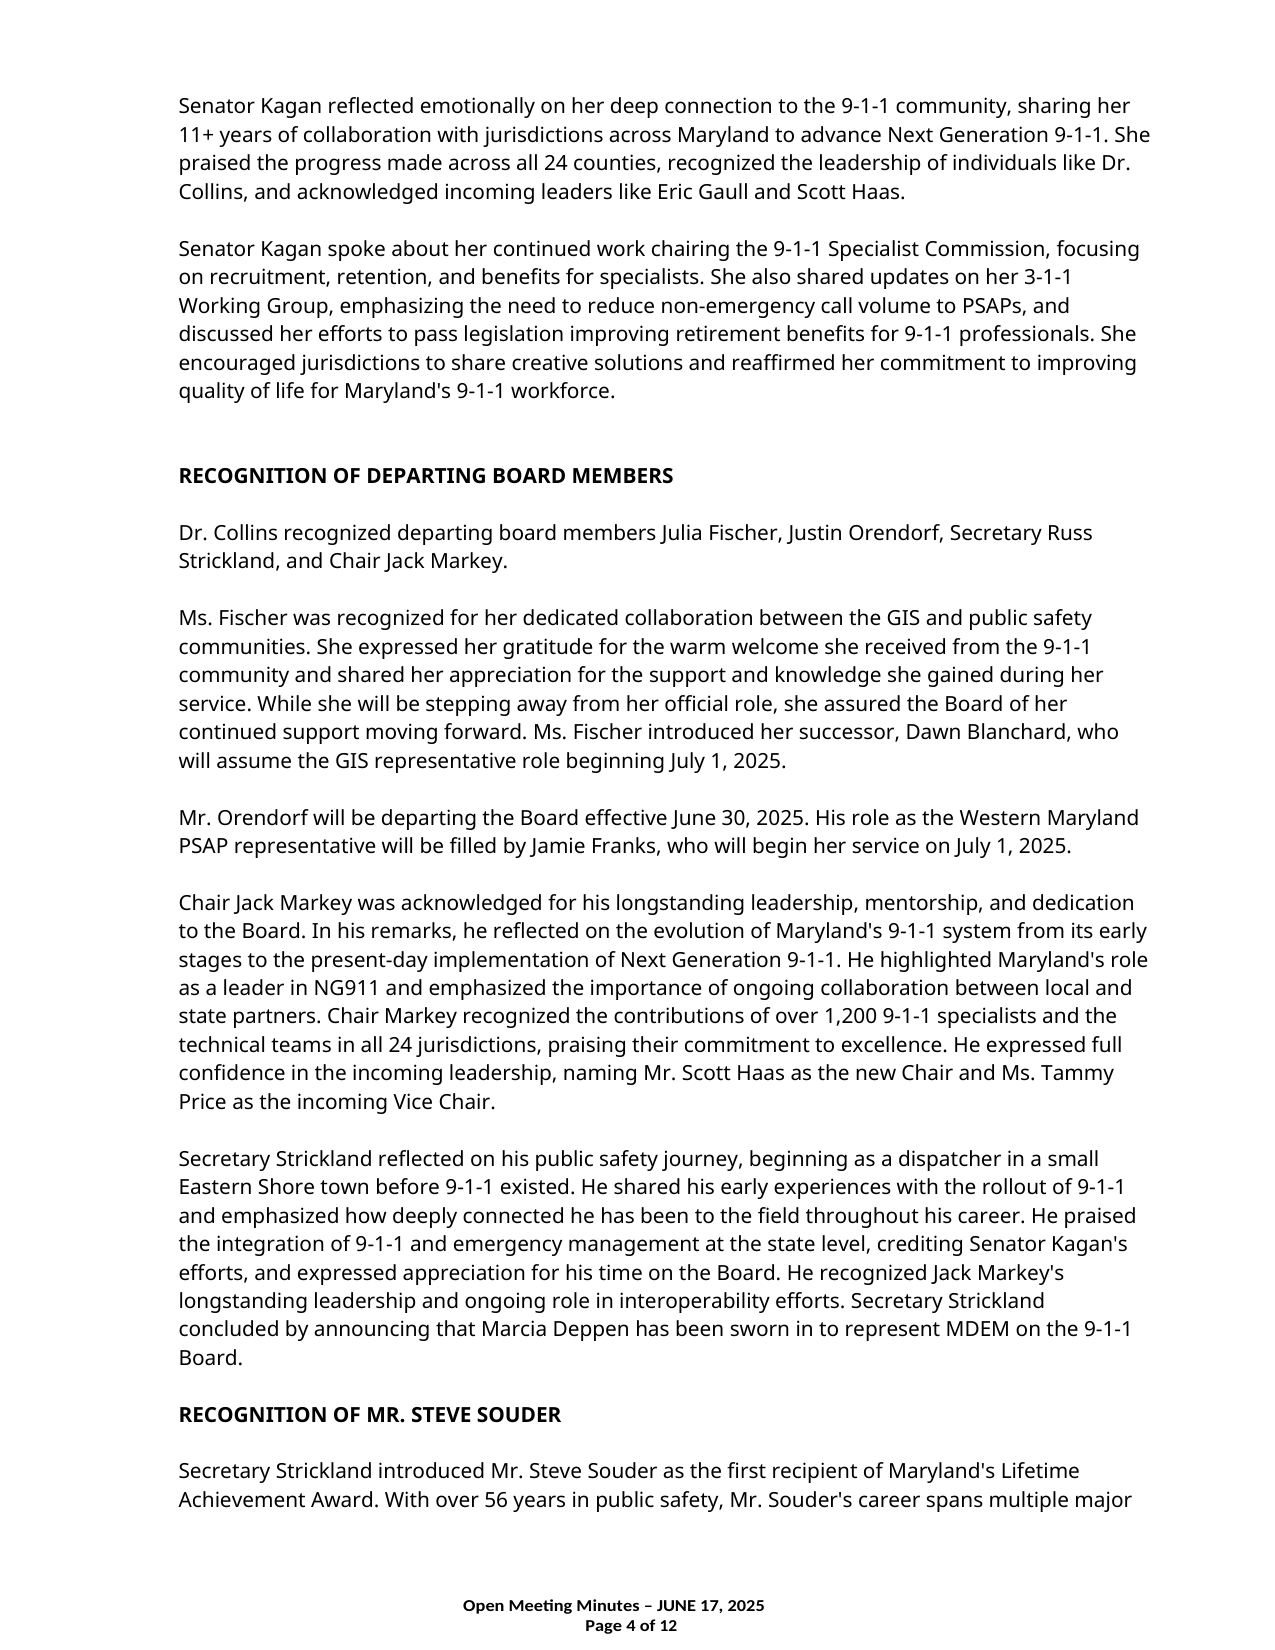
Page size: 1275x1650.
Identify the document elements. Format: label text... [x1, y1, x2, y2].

text Senator Kagan reflected emotionally on her deep connection to the 9-1-1 community, sharing her 11+ years of collaboration with jurisdictions across Maryland to advance Next Generation 9-1-1. She praised the progress made across all 24 counties, recognized the leadership of individuals like Dr. Collins, and acknowledged incoming leaders like Eric Gaull and Scott Haas. [178, 92, 1152, 205]
text Ms. Fischer was recognized for her dedicated collaboration between the GIS and public safety communities. She expressed her gratitude for the warm welcome she received from the 9-1-1 community and shared her appreciation for the support and knowledge she gained during her service. While she will be stepping away from her official role, she assured the Board of her continued support moving forward. Ms. Fischer introduced her successor, Dawn Blanchard, who will assume the GIS representative role beginning July 1, 2025. [178, 603, 1152, 774]
text Secretary Strickland reflected on his public safety journey, beginning as a dispatcher in a small Eastern Shore town before 9-1-1 existed. He shared his early experiences with the rollout of 9-1-1 and emphasized how deeply connected he has been to the field throughout his career. He praised the integration of 9-1-1 and emergency management at the state level, crediting Senator Kagan's efforts, and expressed appreciation for his time on the Board. He recognized Jack Markey's longstanding leadership and ongoing role in interoperability efforts. Secretary Strickland concluded by announcing that Marcia Deppen has been sworn in to represent MDEM on the 9-1-1 Board. [178, 1144, 1152, 1371]
text Dr. Collins recognized departing board members Julia Fischer, Justin Orendorf, Secretary Russ Strickland, and Chair Jack Markey. [178, 518, 1152, 575]
text Mr. Orendorf will be departing the Board effective June 30, 2025. His role as the Western Maryland PSAP representative will be filled by Jamie Franks, who will begin her service on July 1, 2025. [178, 803, 1152, 859]
subtitle RECOGNITION OF MR. STEVE SOUDER [178, 1400, 1152, 1428]
text Senator Kagan spoke about her continued work chairing the 9-1-1 Specialist Commission, focusing on recruitment, retention, and benefits for specialists. She also shared updates on her 3-1-1 Working Group, emphasizing the need to reduce non-emergency call volume to PSAPs, and discussed her efforts to pass legislation improving retirement benefits for 9-1-1 professionals. She encouraged jurisdictions to share creative solutions and reaffirmed her commitment to improving quality of life for Maryland's 9-1-1 workforce. [178, 234, 1152, 404]
subtitle RECOGNITION OF DEPARTING BOARD MEMBERS [178, 461, 1152, 490]
text Chair Jack Markey was acknowledged for his longstanding leadership, mentorship, and dedication to the Board. In his remarks, he reflected on the evolution of Maryland's 9-1-1 system from its early stages to the present-day implementation of Next Generation 9-1-1. He highlighted Maryland's role as a leader in NG911 and emphasized the importance of ongoing collaboration between local and state partners. Chair Markey recognized the contributions of over 1,200 9-1-1 specialists and the technical teams in all 24 jurisdictions, praising their commitment to excellence. He expressed full confidence in the incoming leadership, naming Mr. Scott Haas as the new Chair and Ms. Tammy Price as the incoming Vice Chair. [178, 888, 1152, 1115]
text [178, 1457, 1152, 1513]
